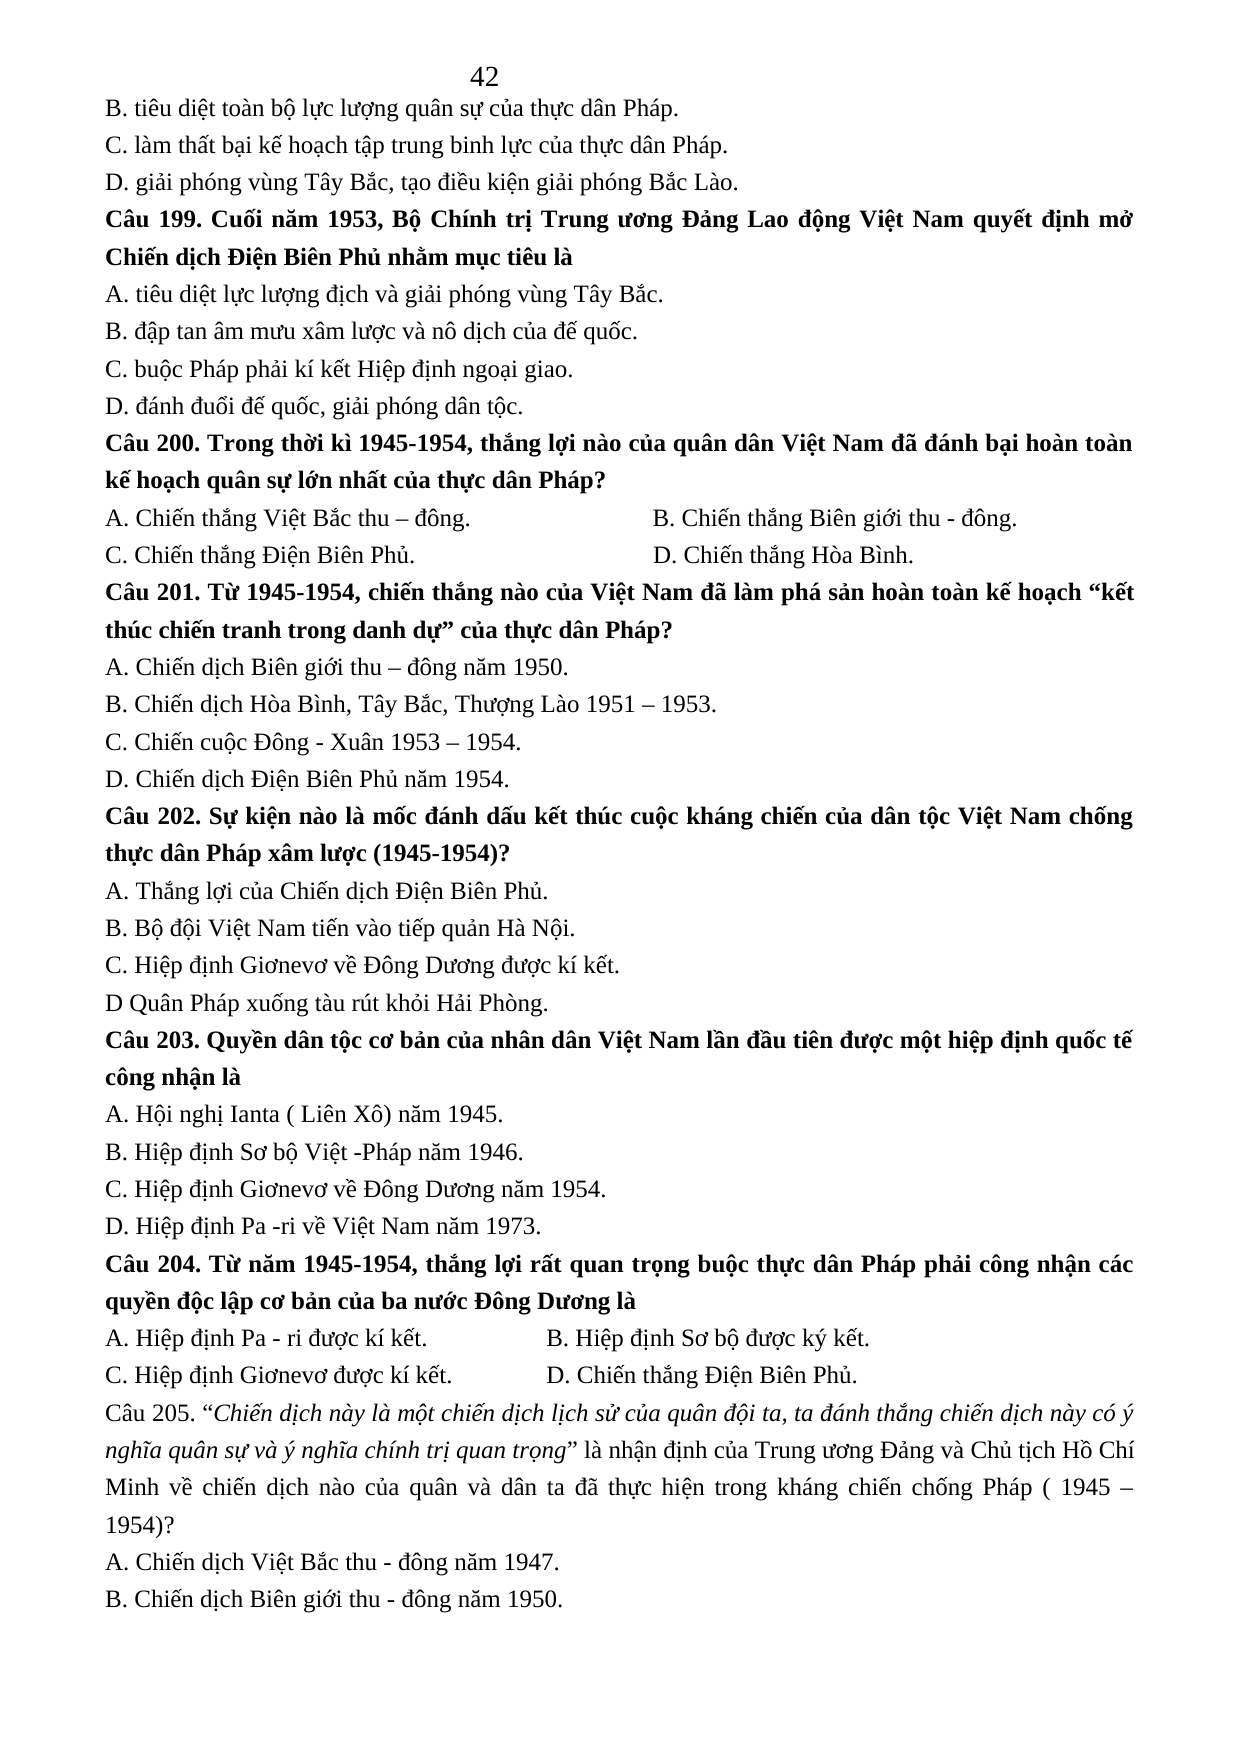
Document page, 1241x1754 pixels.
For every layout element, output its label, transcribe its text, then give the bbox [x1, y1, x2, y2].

text Câu 204. Từ năm 1945-1954, thắng lợi rất quan trọng buộc thực dân Pháp phải công nhận các quyền độc lập cơ bản của ba nước Đông Dương là [105, 1249, 1135, 1315]
text D. Hiệp định Pa -ri về Việt Nam năm 1973. [105, 1211, 1135, 1240]
text C. Hiệp định Giơnevơ về Đông Dương năm 1954. [105, 1174, 1135, 1203]
text D Quân Pháp xuống tàu rút khỏi Hải Phòng. [105, 988, 1135, 1016]
text B. Hiệp định Sơ bộ Việt -Pháp năm 1946. [105, 1137, 1135, 1166]
text B. Bộ đội Việt Nam tiến vào tiếp quản Hà Nội. [105, 913, 1135, 942]
text A. Chiến dịch Biên giới thu – đông năm 1950. [105, 652, 1135, 681]
text B. đập tan âm mưu xâm lược và nô dịch của đế quốc. [105, 316, 1135, 345]
text B. tiêu diệt toàn bộ lực lượng quân sự của thực dân Pháp. [105, 93, 1135, 121]
text D. giải phóng vùng Tây Bắc, tạo điều kiện giải phóng Bắc Lào. [105, 167, 1135, 196]
text A. Thắng lợi của Chiến dịch Điện Biên Phủ. [105, 876, 1135, 904]
text A. tiêu diệt lực lượng địch và giải phóng vùng Tây Bắc. [105, 279, 1135, 308]
text A. Chiến thắng Việt Bắc thu – đông. B. Chiến thắng Biên giới thu - đông. [105, 503, 1135, 532]
text Câu 200. Trong thời kì 1945-1954, thắng lợi nào của quân dân Việt Nam đã đánh bại hoàn toàn kế hoạch quân sự lớn nhất của thực dân Pháp? [105, 428, 1135, 494]
text C. buộc Pháp phải kí kết Hiệp định ngoại giao. [105, 354, 1135, 382]
text B. Chiến dịch Hòa Bình, Tây Bắc, Thượng Lào 1951 – 1953. [105, 689, 1135, 718]
text Câu 201. Từ 1945-1954, chiến thắng nào của Việt Nam đã làm phá sản hoàn toàn kế hoạch “kết thúc chiến tranh trong danh dự” của thực dân Pháp? [105, 577, 1135, 643]
text Câu 205. “Chiến dịch này là một chiến dịch lịch sử của quân đội ta, ta đánh thắng chiến dịch này có ý nghĩa quân sự và ý nghĩa chính trị quan trọng” là nhận định của Trung ương Đảng và Chủ tịch Hồ Chí Minh về chiến dịch nào của quân và dân ta đã thực hiện trong kháng chiến chống Pháp ( 1945 – 1954)? [105, 1398, 1135, 1538]
text C. Hiệp định Giơnevơ về Đông Dương được kí kết. [105, 950, 1135, 979]
text A. Hội nghị Ianta ( Liên Xô) năm 1945. [105, 1099, 1135, 1128]
text A. Chiến dịch Việt Bắc thu - đông năm 1947. [105, 1547, 1135, 1576]
text C. Chiến cuộc Đông - Xuân 1953 – 1954. [105, 727, 1135, 755]
text Câu 199. Cuối năm 1953, Bộ Chính trị Trung ương Đảng Lao động Việt Nam quyết định mở Chiến dịch Điện Biên Phủ nhằm mục tiêu là [105, 204, 1135, 271]
text D. đánh đuổi đế quốc, giải phóng dân tộc. [105, 391, 1135, 420]
text C. Hiệp định Giơnevơ được kí kết. D. Chiến thắng Điện Biên Phủ. [105, 1361, 1135, 1389]
text A. Hiệp định Pa - ri được kí kết. B. Hiệp định Sơ bộ được ký kết. [105, 1323, 1135, 1352]
text Câu 202. Sự kiện nào là mốc đánh dấu kết thúc cuộc kháng chiến của dân tộc Việt Nam chống thực dân Pháp xâm lược (1945-1954)? [105, 801, 1135, 867]
text Câu 203. Quyền dân tộc cơ bản của nhân dân Việt Nam lần đầu tiên được một hiệp định quốc tế công nhận là [105, 1025, 1135, 1091]
text D. Chiến dịch Điện Biên Phủ năm 1954. [105, 764, 1135, 793]
text C. Chiến thắng Điện Biên Phủ. D. Chiến thắng Hòa Bình. [105, 540, 1135, 569]
text C. làm thất bại kế hoạch tập trung binh lực của thực dân Pháp. [105, 130, 1135, 159]
text B. Chiến dịch Biên giới thu - đông năm 1950. [105, 1584, 1135, 1613]
